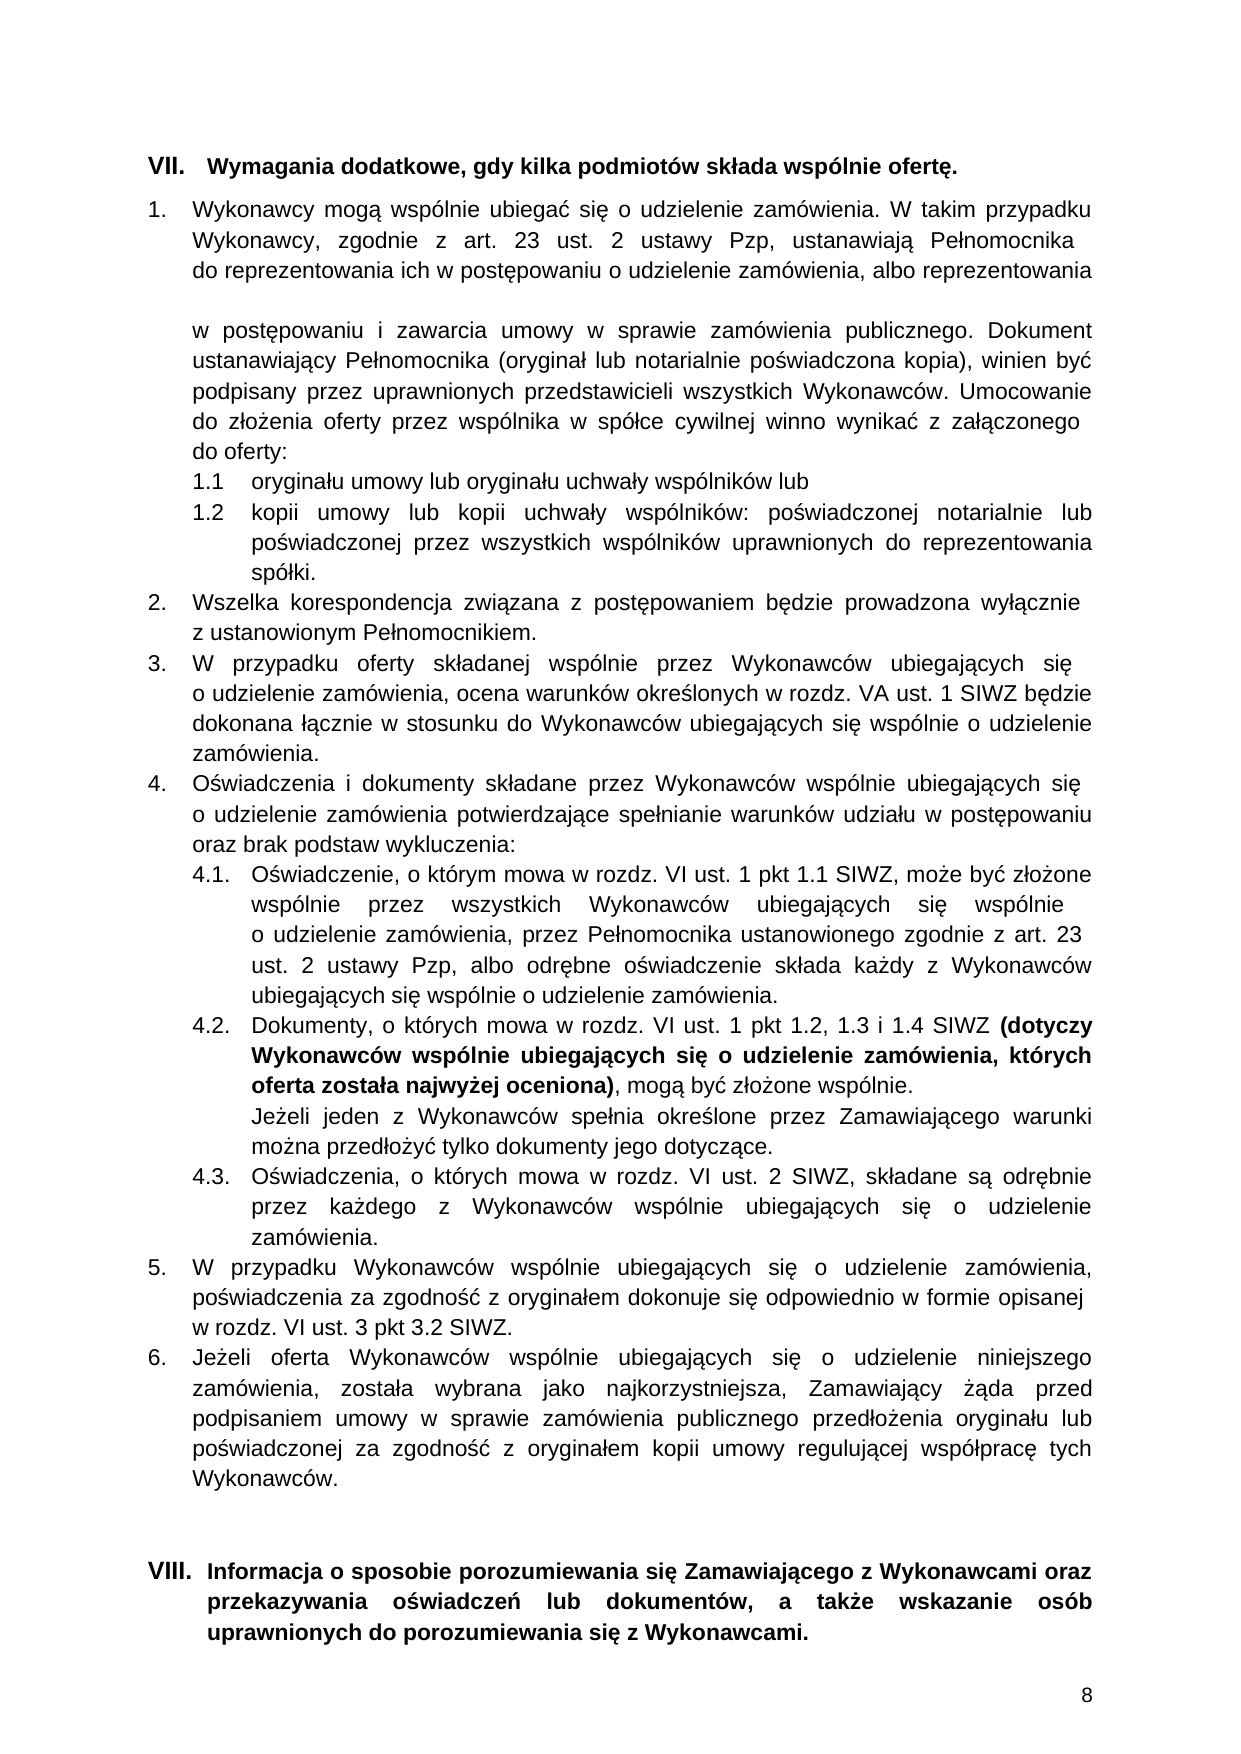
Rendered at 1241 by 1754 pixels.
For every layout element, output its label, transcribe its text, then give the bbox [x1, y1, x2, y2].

list Wszelka korespondencja związana z postępowaniem będzie prowadzona wyłącznie z ustanowionym Pełnomocnikiem. [148, 589, 1092, 646]
list Oświadczenia i dokumenty składane przez Wykonawców wspólnie ubiegających się o udzielenie zamówienia potwierdzające spełnianie warunków udziału w postępowaniu oraz brak podstaw wykluczenia: [148, 770, 1092, 857]
list oryginału umowy lub oryginału uchwały wspólników lub [192, 468, 1092, 494]
list Dokumenty, o których mowa w rozdz. VI ust. 1 pkt 1.2, 1.3 i 1.4 SIWZ (dotyczy Wykonawców wspólnie ubiegających się o udzielenie zamówienia, których oferta została najwyżej oceniona), mogą być złożone wspólnie. [192, 1012, 1092, 1099]
list kopii umowy lub kopii uchwały wspólników: poświadczonej notarialnie lub poświadczonej przez wszystkich wspólników uprawnionych do reprezentowania spółki. [192, 498, 1092, 585]
list Wykonawcy mogą wspólnie ubiegać się o udzielenie zamówienia. W takim przypadku Wykonawcy, zgodnie z art. 23 ust. 2 ustawy Pzp, ustanawiają Pełnomocnika do reprezentowania ich w postępowaniu o udzielenie zamówienia, albo reprezentowania w postępowaniu i zawarcia umowy w sprawie zamówienia publicznego. Dokument ustanawiający Pełnomocnika (oryginał lub notarialnie poświadczona kopia), winien być podpisany przez uprawnionych przedstawicieli wszystkich Wykonawców. Umocowanie do złożenia oferty przez wspólnika w spółce cywilnej winno wynikać z załączonego do oferty: [148, 196, 1092, 464]
list Informacja o sposobie porozumiewania się Zamawiającego z Wykonawcami oraz przekazywania oświadczeń lub dokumentów, a także wskazanie osób uprawnionych do porozumiewania się z Wykonawcami. [148, 1556, 1092, 1645]
text Jeżeli jeden z Wykonawców spełnia określone przez Zamawiającego warunki można przedłożyć tylko dokumenty jego dotyczące. [251, 1103, 1092, 1159]
list W przypadku Wykonawców wspólnie ubiegających się o udzielenie zamówienia, poświadczenia za zgodność z oryginałem dokonuje się odpowiednio w formie opisanej w rozdz. VI ust. 3 pkt 3.2 SIWZ. [148, 1254, 1092, 1340]
list W przypadku oferty składanej wspólnie przez Wykonawców ubiegających się o udzielenie zamówienia, ocena warunków określonych w rozdz. VA ust. 1 SIWZ będzie dokonana łącznie w stosunku do Wykonawców ubiegających się wspólnie o udzielenie zamówienia. [148, 649, 1092, 766]
list Jeżeli oferta Wykonawców wspólnie ubiegających się o udzielenie niniejszego zamówienia, została wybrana jako najkorzystniejsza, Zamawiający żąda przed podpisaniem umowy w sprawie zamówienia publicznego przedłożenia oryginału lub poświadczonej za zgodność z oryginałem kopii umowy regulującej współpracę tych Wykonawców. [148, 1344, 1092, 1491]
list Oświadczenia, o których mowa w rozdz. VI ust. 2 SIWZ, składane są odrębnie przez każdego z Wykonawców wspólnie ubiegających się o udzielenie zamówienia. [192, 1163, 1092, 1250]
list Oświadczenie, o którym mowa w rozdz. VI ust. 1 pkt 1.1 SIWZ, może być złożone wspólnie przez wszystkich Wykonawców ubiegających się wspólnie o udzielenie zamówienia, przez Pełnomocnika ustanowionego zgodnie z art. 23 ust. 2 ustawy Pzp, albo odrębne oświadczenie składa każdy z Wykonawców ubiegających się wspólnie o udzielenie zamówienia. [192, 861, 1092, 1008]
list Wymagania dodatkowe, gdy kilka podmiotów składa wspólnie ofertę. [148, 151, 1092, 179]
